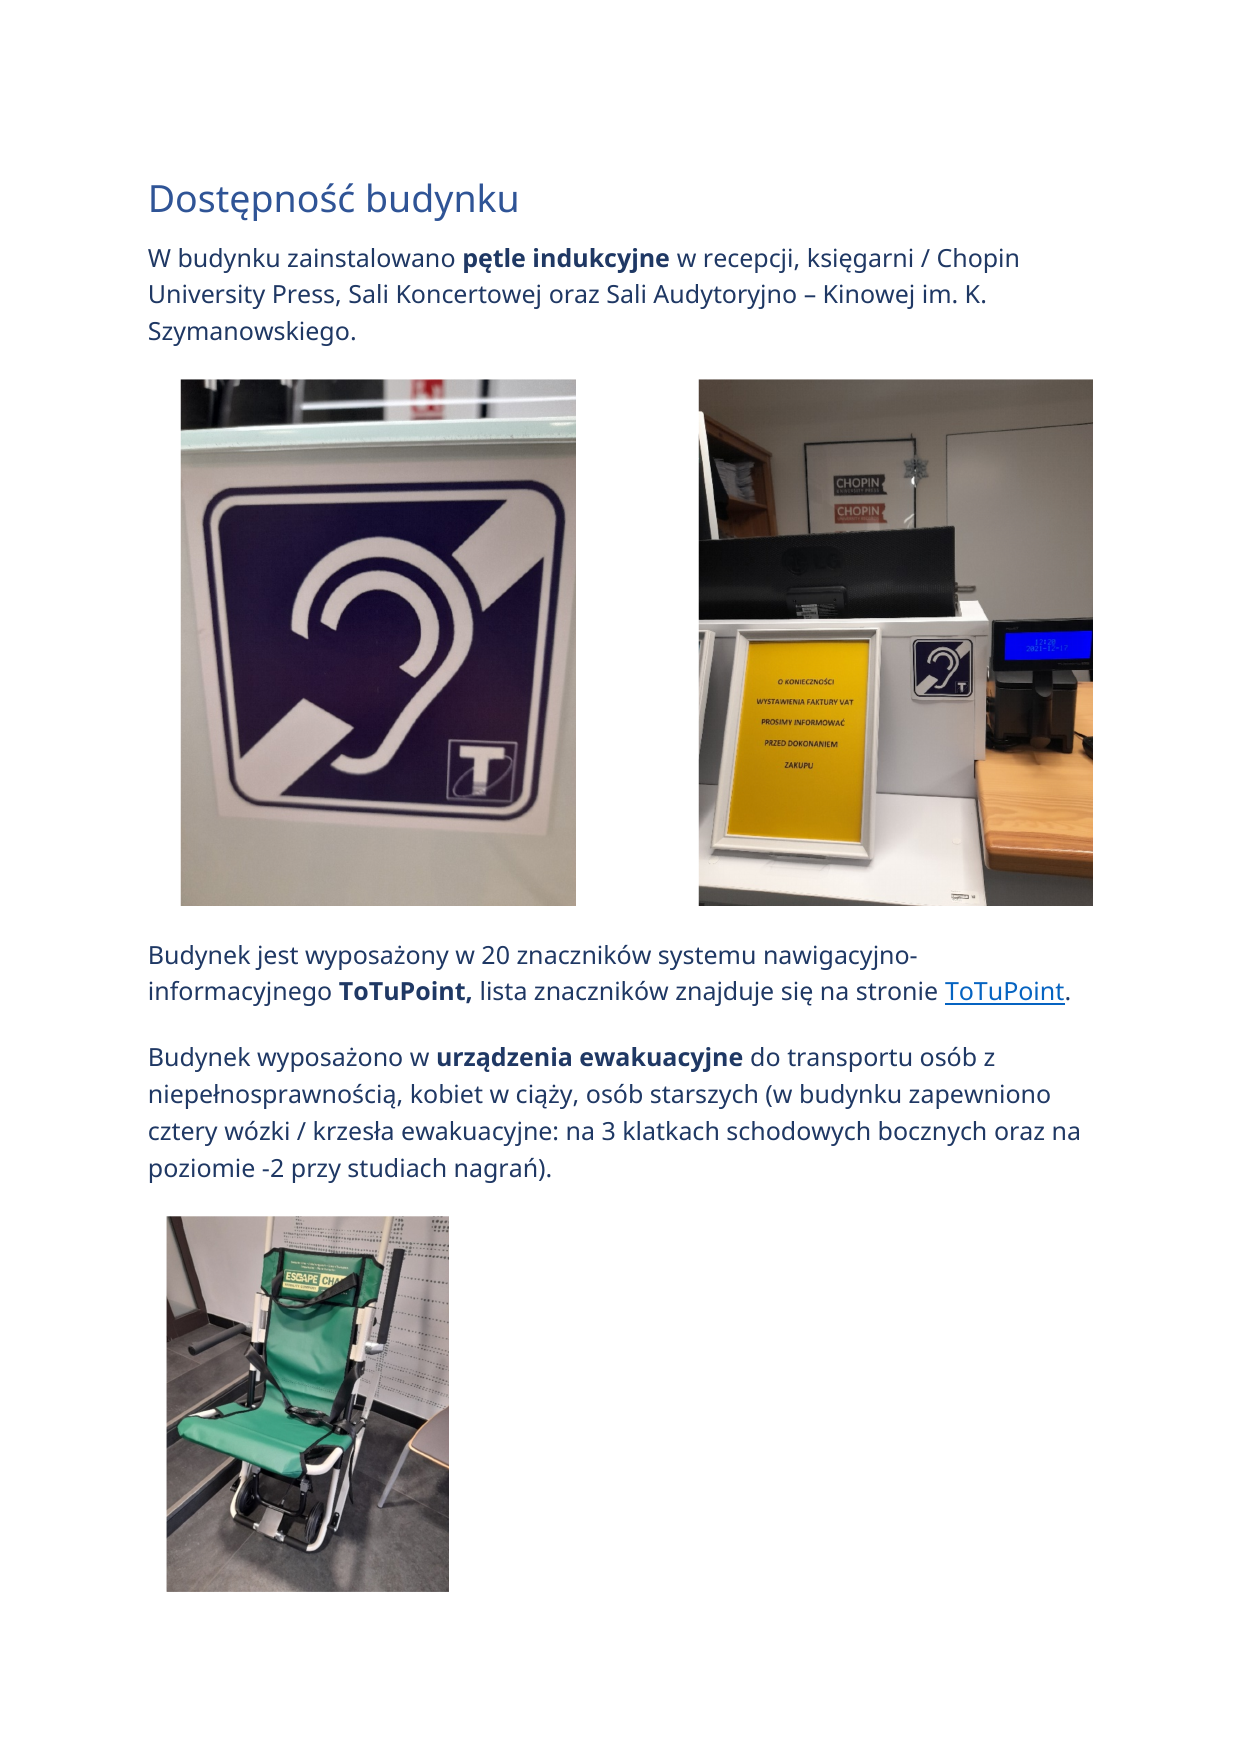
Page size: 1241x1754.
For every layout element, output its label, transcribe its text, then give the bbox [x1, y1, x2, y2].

subtitle Dostępność budynku [148, 173, 1093, 224]
text W budynku zainstalowano pętle indukcyjne w recepcji, księgarni / Chopin University Press, Sali Koncertowej oraz Sali Audytoryjno – Kinowej im. K. Szymanowskiego. [148, 240, 1093, 348]
picture [181, 380, 576, 905]
text Budynek wyposażono w urządzenia ewakuacyjne do transportu osób z niepełnosprawnością, kobiet w ciąży, osób starszych (w budynku zapewniono cztery wózki / krzesła ewakuacyjne: na 3 klatkach schodowych bocznych oraz na poziomie -2 przy studiach nagrań). [148, 1040, 1093, 1184]
picture [167, 1217, 449, 1591]
picture [699, 380, 1093, 905]
text Budynek jest wyposażony w 20 znaczników systemu nawigacyjno-informacyjnego ToTuPoint, lista znaczników znajduje się na stronie ToTuPoint. [148, 937, 1093, 1008]
